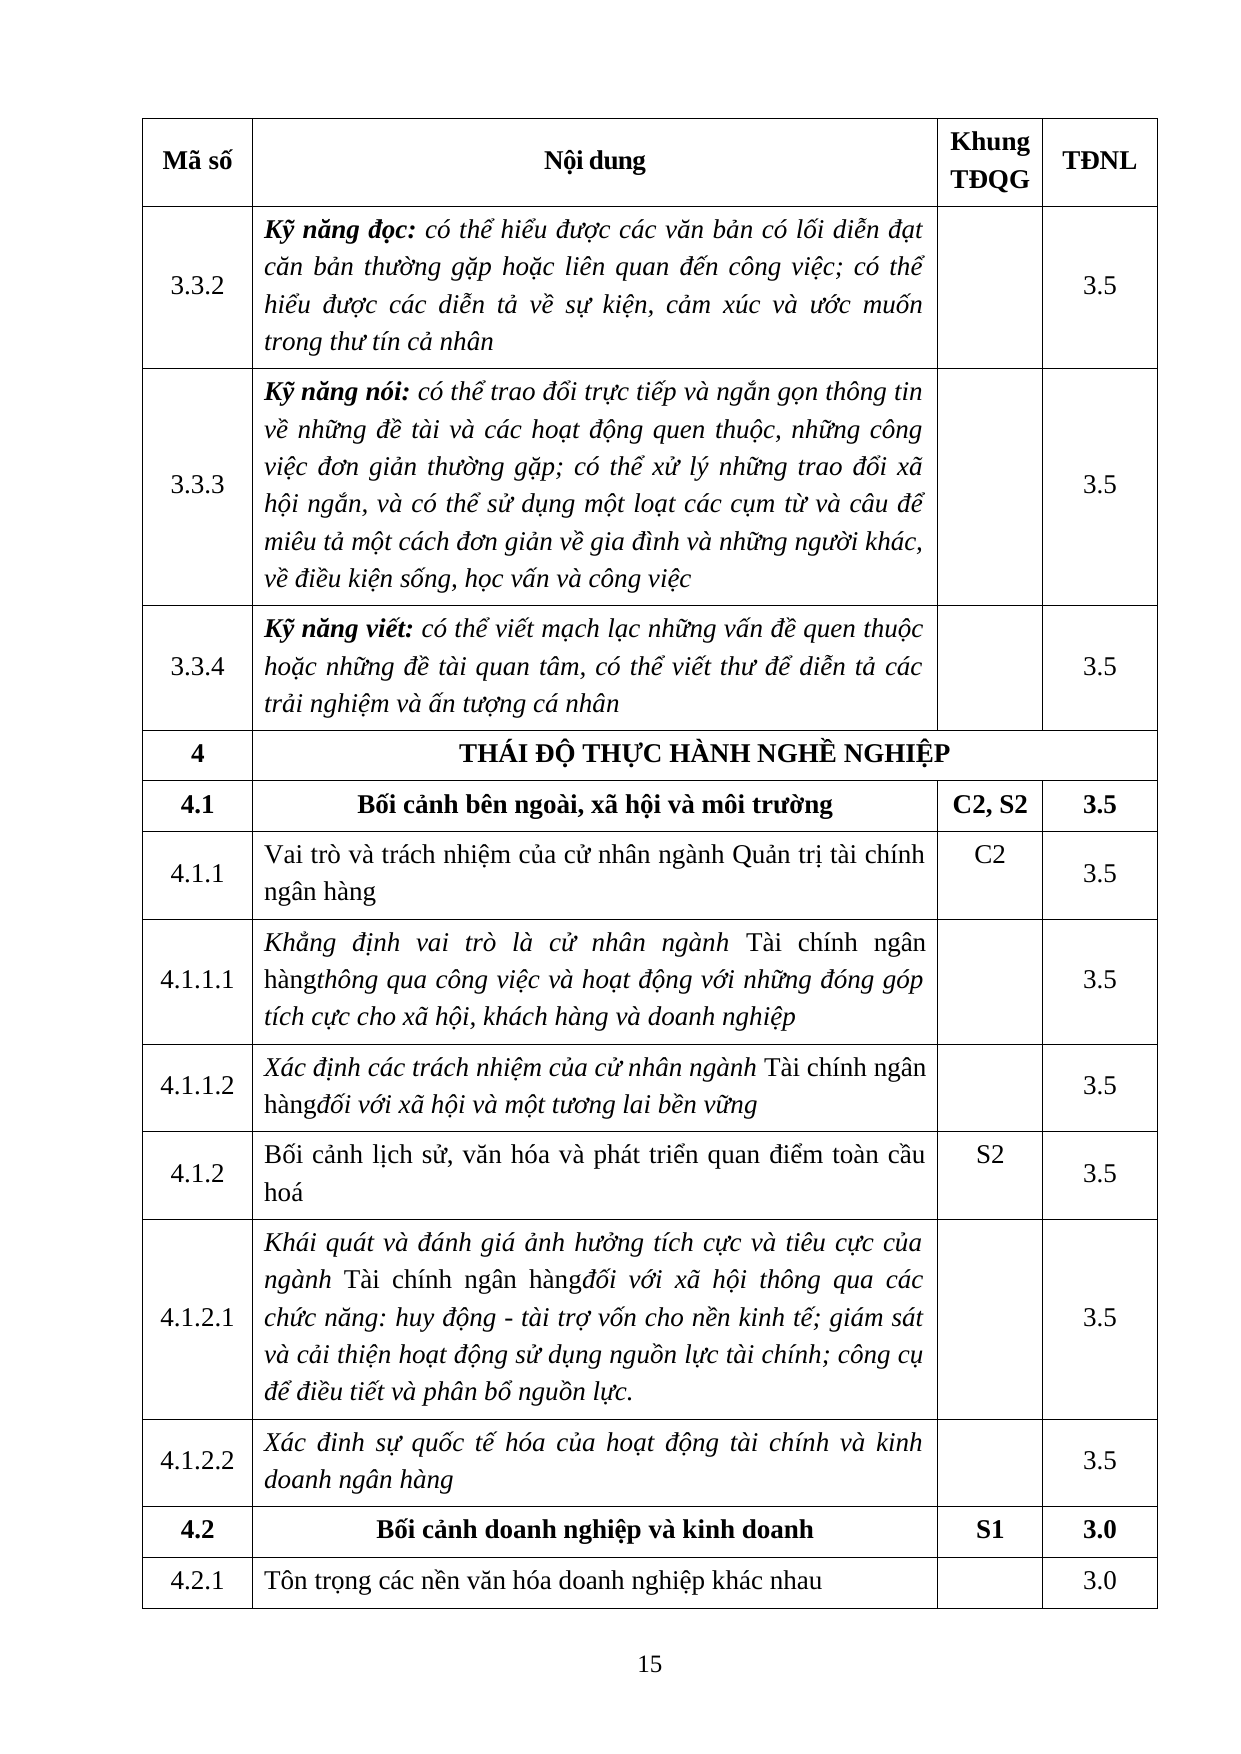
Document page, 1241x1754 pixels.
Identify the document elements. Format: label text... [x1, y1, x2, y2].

table_cell S1 [938, 1507, 1042, 1557]
table_cell 3.5 [1043, 920, 1157, 1043]
table_cell [938, 920, 1042, 1043]
table_cell 4.1.1.2 [143, 1045, 252, 1131]
table_cell [938, 369, 1042, 605]
table_cell 4.1.1 [143, 832, 252, 918]
table_cell 4.1.2 [143, 1132, 252, 1219]
table_cell Xác đinh sự quốc tế hóa của hoạt động tài chính và kinh doanh ngân hàng [253, 1420, 937, 1506]
table_cell 3.3.3 [143, 369, 252, 605]
table_cell [938, 1045, 1042, 1131]
table_header Khung TĐQG [938, 119, 1042, 206]
table_cell 4.1.2.2 [143, 1420, 252, 1506]
table_cell Tôn trọng các nền văn hóa doanh nghiệp khác nhau [253, 1558, 937, 1607]
table_header Mã số [143, 119, 252, 206]
table_cell 3.5 [1043, 207, 1157, 368]
table_cell Kỹ năng nói: có thể trao đổi trực tiếp và ngắn gọn thông tin về những đề tài và các hoạt động quen thuộc, những công việc đơn giản thường gặp; có thể xử lý những trao đổi xã hội ngắn, và có thể sử dụng một loạt các cụm từ và câu để miêu tả một cách đơn giản về gia đình và những người khác, về điều kiện sống, học vấn và công việc [253, 369, 937, 605]
table_cell 4.1.1.1 [143, 920, 252, 1043]
table_cell Kỹ năng đọc: có thể hiểu được các văn bản có lối diễn đạt căn bản thường gặp hoặc liên quan đến công việc; có thể hiểu được các diễn tả về sự kiện, cảm xúc và ước muốn trong thư tín cả nhân [253, 207, 937, 368]
table_cell [938, 606, 1042, 730]
table_cell Vai trò và trách nhiệm của cử nhân ngành Quản trị tài chính ngân hàng [253, 832, 937, 918]
table_cell 3.0 [1043, 1558, 1157, 1607]
table_cell Xác định các trách nhiệm của cử nhân ngành Tài chính ngân hàngđối với xã hội và một tương lai bền vững [253, 1045, 937, 1131]
table_cell 3.5 [1043, 781, 1157, 831]
table_cell [938, 1420, 1042, 1506]
table_cell 4.2.1 [143, 1558, 252, 1607]
table_cell Bối cảnh lịch sử, văn hóa và phát triển quan điểm toàn cầu hoá [253, 1132, 937, 1219]
table_cell 4.2 [143, 1507, 252, 1557]
table_cell Bối cảnh bên ngoài, xã hội và môi trường [253, 781, 937, 831]
table_cell [938, 207, 1042, 368]
table_header TĐNL [1043, 119, 1157, 206]
table_cell [938, 1220, 1042, 1418]
table_cell [938, 1558, 1042, 1607]
table_cell 3.5 [1043, 369, 1157, 605]
table_cell C2, S2 [938, 781, 1042, 831]
table_cell 3.3.2 [143, 207, 252, 368]
table_cell Kỹ năng viết: có thể viết mạch lạc những vấn đề quen thuộc hoặc những đề tài quan tâm, có thể viết thư để diễn tả các trải nghiệm và ấn tượng cá nhân [253, 606, 937, 730]
table_cell 3.5 [1043, 832, 1157, 918]
table_cell Bối cảnh doanh nghiệp và kinh doanh [253, 1507, 937, 1557]
table_cell THÁI ĐỘ THỰC HÀNH NGHỀ NGHIỆP [253, 731, 1157, 780]
table_cell 3.5 [1043, 1132, 1157, 1219]
table_cell C2 [938, 832, 1042, 918]
table_cell 3.5 [1043, 1220, 1157, 1418]
table_cell 4.1.2.1 [143, 1220, 252, 1418]
table_cell 3.5 [1043, 606, 1157, 730]
table_cell 4.1 [143, 781, 252, 831]
table_cell 3.5 [1043, 1420, 1157, 1506]
table_cell 4 [143, 731, 252, 780]
table_cell Khái quát và đánh giá ảnh hưởng tích cực và tiêu cực của ngành Tài chính ngân hàngđối với xã hội thông qua các chức năng: huy động - tài trợ vốn cho nền kinh tế; giám sát và cải thiện hoạt động sử dụng nguồn lực tài chính; công cụ để điều tiết và phân bổ nguồn lực. [253, 1220, 937, 1418]
table_cell S2 [938, 1132, 1042, 1219]
table_header Nội dung [253, 119, 937, 206]
table_cell 3.0 [1043, 1507, 1157, 1557]
table_cell 3.3.4 [143, 606, 252, 730]
table_cell Khẳng định vai trò là cử nhân ngành Tài chính ngân hàngthông qua công việc và hoạt động với những đóng góp tích cực cho xã hội, khách hàng và doanh nghiệp [253, 920, 937, 1043]
table_cell 3.5 [1043, 1045, 1157, 1131]
